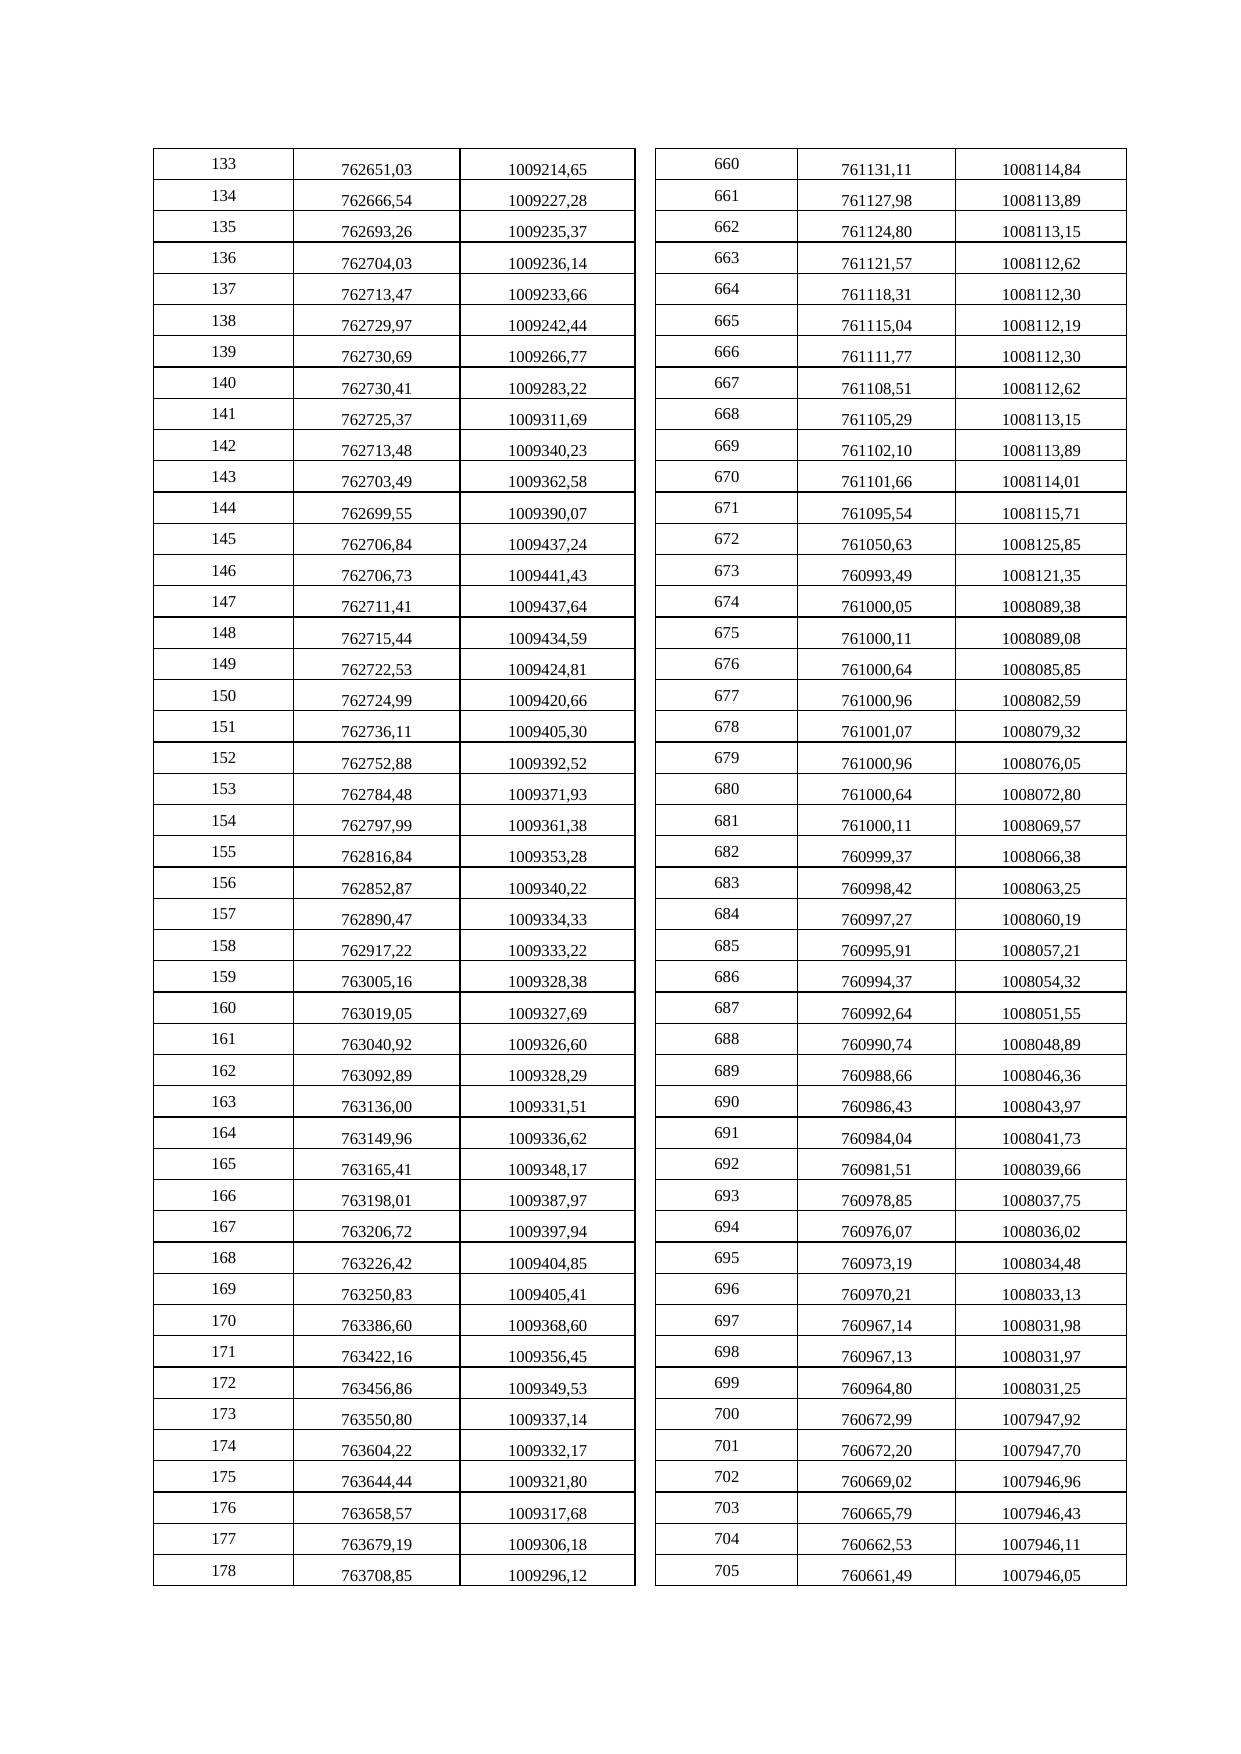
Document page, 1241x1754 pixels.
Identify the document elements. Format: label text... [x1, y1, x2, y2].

table_cell 665 [656, 305, 797, 335]
table_cell 148 [154, 618, 293, 648]
table_cell [636, 429, 655, 460]
table_cell 761118,31 [798, 274, 955, 304]
table_cell 761102,10 [798, 430, 955, 460]
table_cell 1009337,14 [461, 1399, 634, 1429]
table_cell [636, 835, 655, 866]
table_cell 761000,96 [798, 680, 955, 710]
table_cell 760665,79 [798, 1493, 955, 1523]
table_cell 1009404,85 [461, 1243, 634, 1273]
table_cell 761105,29 [798, 399, 955, 429]
table_cell [636, 585, 655, 616]
table_cell 760993,49 [798, 555, 955, 585]
table_cell 696 [656, 1274, 797, 1304]
table_cell 1009336,62 [461, 1118, 634, 1148]
table_cell 176 [154, 1493, 293, 1523]
table_cell 761095,54 [798, 493, 955, 523]
table_cell 1009227,28 [461, 180, 634, 210]
table_cell 1008051,55 [956, 993, 1126, 1023]
table_cell 762752,88 [294, 743, 459, 773]
table_cell 683 [656, 868, 797, 898]
table_cell 763040,92 [294, 1024, 459, 1054]
table_cell 763165,41 [294, 1149, 459, 1179]
table_cell 760672,20 [798, 1430, 955, 1460]
table_cell 1009353,28 [461, 836, 634, 866]
table_cell 761000,64 [798, 774, 955, 804]
table_cell 1008082,59 [956, 680, 1126, 710]
table_cell 760992,64 [798, 993, 955, 1023]
table_cell 760973,19 [798, 1243, 955, 1273]
table_cell 1009340,22 [461, 868, 634, 898]
table_cell 1008046,36 [956, 1055, 1126, 1085]
table_cell 1008076,05 [956, 743, 1126, 773]
table_cell 663 [656, 243, 797, 273]
table_cell 1008112,30 [956, 274, 1126, 304]
table_cell 1009328,29 [461, 1055, 634, 1085]
table_cell 692 [656, 1149, 797, 1179]
table_cell 1009441,43 [461, 555, 634, 585]
table_cell 760976,07 [798, 1211, 955, 1241]
table_cell 1008048,89 [956, 1024, 1126, 1054]
table_cell 1009214,65 [461, 149, 634, 179]
table_cell 1008066,38 [956, 836, 1126, 866]
table_cell 762725,37 [294, 399, 459, 429]
table_cell 761050,63 [798, 524, 955, 554]
table_cell 682 [656, 836, 797, 866]
table_cell 702 [656, 1461, 797, 1491]
table_cell 760978,85 [798, 1180, 955, 1210]
table_cell 761000,11 [798, 618, 955, 648]
table_cell 168 [154, 1243, 293, 1273]
table_cell 697 [656, 1305, 797, 1335]
table_cell 1008113,15 [956, 399, 1126, 429]
table_cell 162 [154, 1055, 293, 1085]
table_cell 1008113,89 [956, 180, 1126, 210]
table_cell 1007947,92 [956, 1399, 1126, 1429]
table_cell 1008121,35 [956, 555, 1126, 585]
table_cell [636, 710, 655, 741]
table_cell 1008112,19 [956, 305, 1126, 335]
table_cell 763644,44 [294, 1461, 459, 1491]
table_cell 1008031,97 [956, 1336, 1126, 1366]
table_cell [636, 1335, 655, 1366]
table_cell 1008039,66 [956, 1149, 1126, 1179]
table_cell [636, 1179, 655, 1210]
table_cell 760999,37 [798, 836, 955, 866]
table_cell 761000,64 [798, 649, 955, 679]
table_cell 762729,97 [294, 305, 459, 335]
table_cell 698 [656, 1336, 797, 1366]
table_cell 161 [154, 1024, 293, 1054]
table_cell [636, 866, 655, 898]
table_cell 1009405,30 [461, 711, 634, 741]
table_cell 150 [154, 680, 293, 710]
table_cell 675 [656, 618, 797, 648]
table_cell [636, 1429, 655, 1460]
table_cell 763550,80 [294, 1399, 459, 1429]
table_cell 761000,96 [798, 743, 955, 773]
table_cell 145 [154, 524, 293, 554]
table_cell 761101,66 [798, 461, 955, 491]
table_cell [636, 148, 655, 179]
table_cell 762736,11 [294, 711, 459, 741]
table_cell 174 [154, 1430, 293, 1460]
table_cell 178 [154, 1555, 293, 1585]
table_cell 164 [154, 1118, 293, 1148]
table_cell 1009266,77 [461, 336, 634, 366]
table_cell [636, 335, 655, 366]
table_cell [636, 491, 655, 523]
table_cell 141 [154, 399, 293, 429]
table_cell 1009233,66 [461, 274, 634, 304]
table_cell 1009434,59 [461, 618, 634, 648]
table_cell 761111,77 [798, 336, 955, 366]
table_cell 1009296,12 [461, 1555, 634, 1585]
table_cell 1008085,85 [956, 649, 1126, 679]
table_cell 763226,42 [294, 1243, 459, 1273]
table_cell 762730,69 [294, 336, 459, 366]
table_cell 1009317,68 [461, 1493, 634, 1523]
table_cell 673 [656, 555, 797, 585]
table_cell [636, 1148, 655, 1179]
table_cell [636, 679, 655, 710]
table_cell 1008031,98 [956, 1305, 1126, 1335]
table_cell 1008057,21 [956, 930, 1126, 960]
table_cell 705 [656, 1555, 797, 1585]
table_cell 1009340,23 [461, 430, 634, 460]
table_cell 762713,48 [294, 430, 459, 460]
table_cell 1009242,44 [461, 305, 634, 335]
table_cell 155 [154, 836, 293, 866]
table_cell 1008125,85 [956, 524, 1126, 554]
table_cell 169 [154, 1274, 293, 1304]
table_cell 668 [656, 399, 797, 429]
table_cell 144 [154, 493, 293, 523]
table_cell 1009356,45 [461, 1336, 634, 1366]
table_cell 760964,80 [798, 1368, 955, 1398]
table_cell 147 [154, 586, 293, 616]
table_cell 1009333,22 [461, 930, 634, 960]
table_cell 762666,54 [294, 180, 459, 210]
table_cell 1009371,93 [461, 774, 634, 804]
table_cell 680 [656, 774, 797, 804]
table_cell 146 [154, 555, 293, 585]
table_cell 171 [154, 1336, 293, 1366]
table_cell 1009236,14 [461, 243, 634, 273]
table_cell 1008089,08 [956, 618, 1126, 648]
table_cell [636, 648, 655, 679]
table_cell 1009392,52 [461, 743, 634, 773]
table_cell 763422,16 [294, 1336, 459, 1366]
table_cell 1009327,69 [461, 993, 634, 1023]
table_cell 1007946,96 [956, 1461, 1126, 1491]
table_cell 172 [154, 1368, 293, 1398]
table_cell [636, 1460, 655, 1491]
table_cell 136 [154, 243, 293, 273]
table_cell 763708,85 [294, 1555, 459, 1585]
table_cell 1008079,32 [956, 711, 1126, 741]
table_cell 1008114,84 [956, 149, 1126, 179]
table_cell 762797,99 [294, 805, 459, 835]
table_cell 1008031,25 [956, 1368, 1126, 1398]
table_cell 762706,84 [294, 524, 459, 554]
table_cell 760970,21 [798, 1274, 955, 1304]
table_cell 762722,53 [294, 649, 459, 679]
table_cell 760662,53 [798, 1524, 955, 1554]
table_cell 678 [656, 711, 797, 741]
table_cell 676 [656, 649, 797, 679]
table_cell 142 [154, 430, 293, 460]
table_cell [636, 460, 655, 491]
table_cell 1008089,38 [956, 586, 1126, 616]
table_cell 1008034,48 [956, 1243, 1126, 1273]
table_cell 763149,96 [294, 1118, 459, 1148]
table_cell 760988,66 [798, 1055, 955, 1085]
table_cell 1008037,75 [956, 1180, 1126, 1210]
table_cell 666 [656, 336, 797, 366]
table_cell [636, 1304, 655, 1335]
table_cell 672 [656, 524, 797, 554]
table_cell 661 [656, 180, 797, 210]
table_cell 760672,99 [798, 1399, 955, 1429]
table_cell 671 [656, 493, 797, 523]
table_cell 1009283,22 [461, 368, 634, 398]
table_cell 1009390,07 [461, 493, 634, 523]
table_cell [636, 366, 655, 398]
table_cell 1008114,01 [956, 461, 1126, 491]
table_cell 762784,48 [294, 774, 459, 804]
table_cell [636, 241, 655, 273]
table_cell 1007946,43 [956, 1493, 1126, 1523]
table_cell [636, 210, 655, 241]
table_cell 1009332,17 [461, 1430, 634, 1460]
table_cell 703 [656, 1493, 797, 1523]
table_cell [636, 179, 655, 210]
table_cell [636, 1554, 655, 1585]
table_cell 140 [154, 368, 293, 398]
table_cell 1009397,94 [461, 1211, 634, 1241]
table_cell 152 [154, 743, 293, 773]
table_cell [636, 523, 655, 554]
table_cell 762703,49 [294, 461, 459, 491]
table_cell 1008112,62 [956, 368, 1126, 398]
table_cell [636, 1273, 655, 1304]
table_cell [636, 804, 655, 835]
table_cell 760967,13 [798, 1336, 955, 1366]
table_cell 156 [154, 868, 293, 898]
table_cell [636, 1054, 655, 1085]
table_cell 701 [656, 1430, 797, 1460]
table_cell 700 [656, 1399, 797, 1429]
table_cell 139 [154, 336, 293, 366]
table_cell 154 [154, 805, 293, 835]
table_cell 690 [656, 1086, 797, 1116]
table_cell 762699,55 [294, 493, 459, 523]
table_cell 1009405,41 [461, 1274, 634, 1304]
table_cell 175 [154, 1461, 293, 1491]
table_cell 1009387,97 [461, 1180, 634, 1210]
table_cell 1009235,37 [461, 211, 634, 241]
table_cell 763386,60 [294, 1305, 459, 1335]
table_cell 669 [656, 430, 797, 460]
table_cell 667 [656, 368, 797, 398]
table_cell [636, 1210, 655, 1241]
table_cell 1008069,57 [956, 805, 1126, 835]
table_cell 761000,05 [798, 586, 955, 616]
table_cell 135 [154, 211, 293, 241]
table_cell 662 [656, 211, 797, 241]
table_cell 684 [656, 899, 797, 929]
table_cell 1008113,15 [956, 211, 1126, 241]
table_cell 151 [154, 711, 293, 741]
table_cell 761001,07 [798, 711, 955, 741]
table_cell 763456,86 [294, 1368, 459, 1398]
table_cell 693 [656, 1180, 797, 1210]
table_cell 762711,41 [294, 586, 459, 616]
table_cell 760997,27 [798, 899, 955, 929]
table_cell 760669,02 [798, 1461, 955, 1491]
table_cell [636, 304, 655, 335]
table_cell 153 [154, 774, 293, 804]
table_cell 762693,26 [294, 211, 459, 241]
table_cell 1008043,97 [956, 1086, 1126, 1116]
table_cell 137 [154, 274, 293, 304]
table_cell 761115,04 [798, 305, 955, 335]
table_cell [636, 1241, 655, 1273]
table_cell 679 [656, 743, 797, 773]
table_cell 699 [656, 1368, 797, 1398]
table_cell 664 [656, 274, 797, 304]
table_cell 134 [154, 180, 293, 210]
table_cell 763136,00 [294, 1086, 459, 1116]
table_cell 157 [154, 899, 293, 929]
table_cell 762852,87 [294, 868, 459, 898]
table_cell 763658,57 [294, 1493, 459, 1523]
table_cell 674 [656, 586, 797, 616]
table_cell 1008115,71 [956, 493, 1126, 523]
table_cell 1007947,70 [956, 1430, 1126, 1460]
table_cell 170 [154, 1305, 293, 1335]
table_cell 1008041,73 [956, 1118, 1126, 1148]
table_cell 143 [154, 461, 293, 491]
table_cell 1008072,80 [956, 774, 1126, 804]
table_cell 660 [656, 149, 797, 179]
table_cell 685 [656, 930, 797, 960]
table_cell 760986,43 [798, 1086, 955, 1116]
table_cell 159 [154, 961, 293, 991]
table_cell 133 [154, 149, 293, 179]
table_cell [636, 991, 655, 1023]
table_cell 1009326,60 [461, 1024, 634, 1054]
table_cell 1007946,05 [956, 1555, 1126, 1585]
table_cell 1008112,30 [956, 336, 1126, 366]
table_cell 762816,84 [294, 836, 459, 866]
table_cell 1008113,89 [956, 430, 1126, 460]
table_cell 1007946,11 [956, 1524, 1126, 1554]
table_cell 691 [656, 1118, 797, 1148]
table_cell [636, 773, 655, 804]
table_cell 1009424,81 [461, 649, 634, 679]
table_cell 762706,73 [294, 555, 459, 585]
table_cell 762715,44 [294, 618, 459, 648]
table_cell 1009420,66 [461, 680, 634, 710]
table_cell 762724,99 [294, 680, 459, 710]
table_cell [636, 554, 655, 585]
table_cell 761131,11 [798, 149, 955, 179]
table_cell [636, 616, 655, 648]
table_cell 763250,83 [294, 1274, 459, 1304]
table_cell 761108,51 [798, 368, 955, 398]
table_cell 1009328,38 [461, 961, 634, 991]
table_cell 1009331,51 [461, 1086, 634, 1116]
table_cell [636, 1366, 655, 1398]
table_cell 763005,16 [294, 961, 459, 991]
table_cell 1008112,62 [956, 243, 1126, 273]
table_cell 760995,91 [798, 930, 955, 960]
table_cell 165 [154, 1149, 293, 1179]
table_cell 1008033,13 [956, 1274, 1126, 1304]
table_cell 762704,03 [294, 243, 459, 273]
table_cell 173 [154, 1399, 293, 1429]
table_cell 763019,05 [294, 993, 459, 1023]
table_cell 149 [154, 649, 293, 679]
table_cell 1009349,53 [461, 1368, 634, 1398]
table_cell 760981,51 [798, 1149, 955, 1179]
table_cell 761127,98 [798, 180, 955, 210]
table_cell 177 [154, 1524, 293, 1554]
table_cell [636, 741, 655, 773]
table_cell 760990,74 [798, 1024, 955, 1054]
table_cell 763092,89 [294, 1055, 459, 1085]
table_cell 695 [656, 1243, 797, 1273]
table_cell 761124,80 [798, 211, 955, 241]
table_cell 689 [656, 1055, 797, 1085]
table_cell [636, 898, 655, 929]
table_cell 1009321,80 [461, 1461, 634, 1491]
table_cell 760998,42 [798, 868, 955, 898]
table_cell 1009437,64 [461, 586, 634, 616]
table_cell 762651,03 [294, 149, 459, 179]
table_cell 1009437,24 [461, 524, 634, 554]
table_cell 1009348,17 [461, 1149, 634, 1179]
table_cell [636, 960, 655, 991]
table_cell 760967,14 [798, 1305, 955, 1335]
table_cell 694 [656, 1211, 797, 1241]
table_cell 762713,47 [294, 274, 459, 304]
table_cell 762917,22 [294, 930, 459, 960]
table_cell [636, 1085, 655, 1116]
table_cell 762730,41 [294, 368, 459, 398]
table_cell 160 [154, 993, 293, 1023]
table_cell 670 [656, 461, 797, 491]
table_cell [636, 929, 655, 960]
table_cell 1009334,33 [461, 899, 634, 929]
table_cell 167 [154, 1211, 293, 1241]
table_cell 166 [154, 1180, 293, 1210]
table_cell 687 [656, 993, 797, 1023]
table_cell 677 [656, 680, 797, 710]
table_cell 1008060,19 [956, 899, 1126, 929]
table_cell 704 [656, 1524, 797, 1554]
table_cell 1008054,32 [956, 961, 1126, 991]
table_cell 1009362,58 [461, 461, 634, 491]
table_cell 761000,11 [798, 805, 955, 835]
table_cell [636, 398, 655, 429]
table_cell 138 [154, 305, 293, 335]
table_cell 1009311,69 [461, 399, 634, 429]
table_cell 763198,01 [294, 1180, 459, 1210]
table_cell 1009306,18 [461, 1524, 634, 1554]
table_cell 1009368,60 [461, 1305, 634, 1335]
table_cell 688 [656, 1024, 797, 1054]
table_cell [636, 1023, 655, 1054]
table_cell 763206,72 [294, 1211, 459, 1241]
table_cell 761121,57 [798, 243, 955, 273]
table_cell [636, 1523, 655, 1554]
table_cell 763679,19 [294, 1524, 459, 1554]
table_cell 681 [656, 805, 797, 835]
table_cell 762890,47 [294, 899, 459, 929]
table_cell 760984,04 [798, 1118, 955, 1148]
table_cell 763604,22 [294, 1430, 459, 1460]
table_cell 1009361,38 [461, 805, 634, 835]
table_cell 686 [656, 961, 797, 991]
table_cell [636, 1116, 655, 1148]
table_cell 1008063,25 [956, 868, 1126, 898]
table_cell [636, 273, 655, 304]
table_cell 760994,37 [798, 961, 955, 991]
table_cell 163 [154, 1086, 293, 1116]
table_cell 760661,49 [798, 1555, 955, 1585]
table_cell 158 [154, 930, 293, 960]
table_cell [636, 1491, 655, 1523]
table_cell [636, 1398, 655, 1429]
table_cell 1008036,02 [956, 1211, 1126, 1241]
